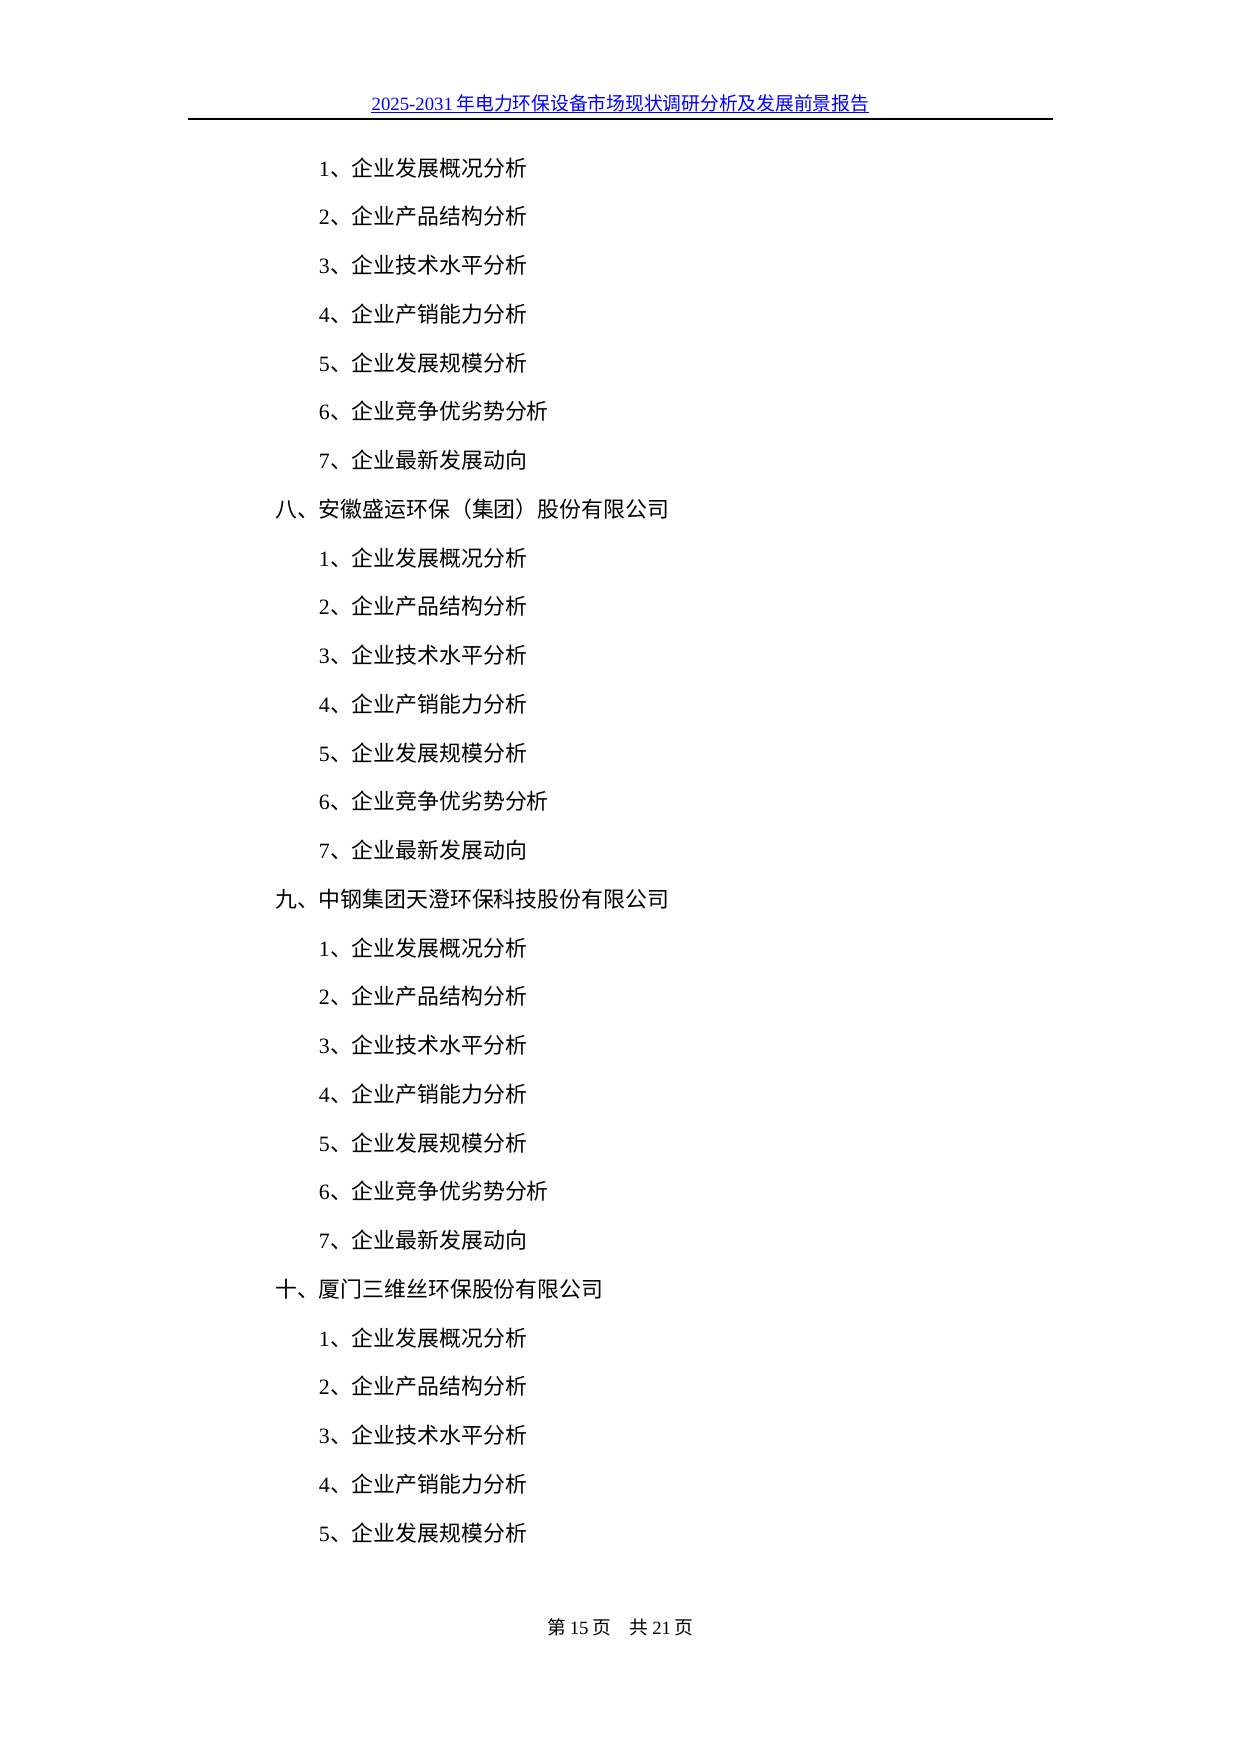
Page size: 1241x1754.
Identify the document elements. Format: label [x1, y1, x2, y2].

text [187, 150, 1053, 1548]
